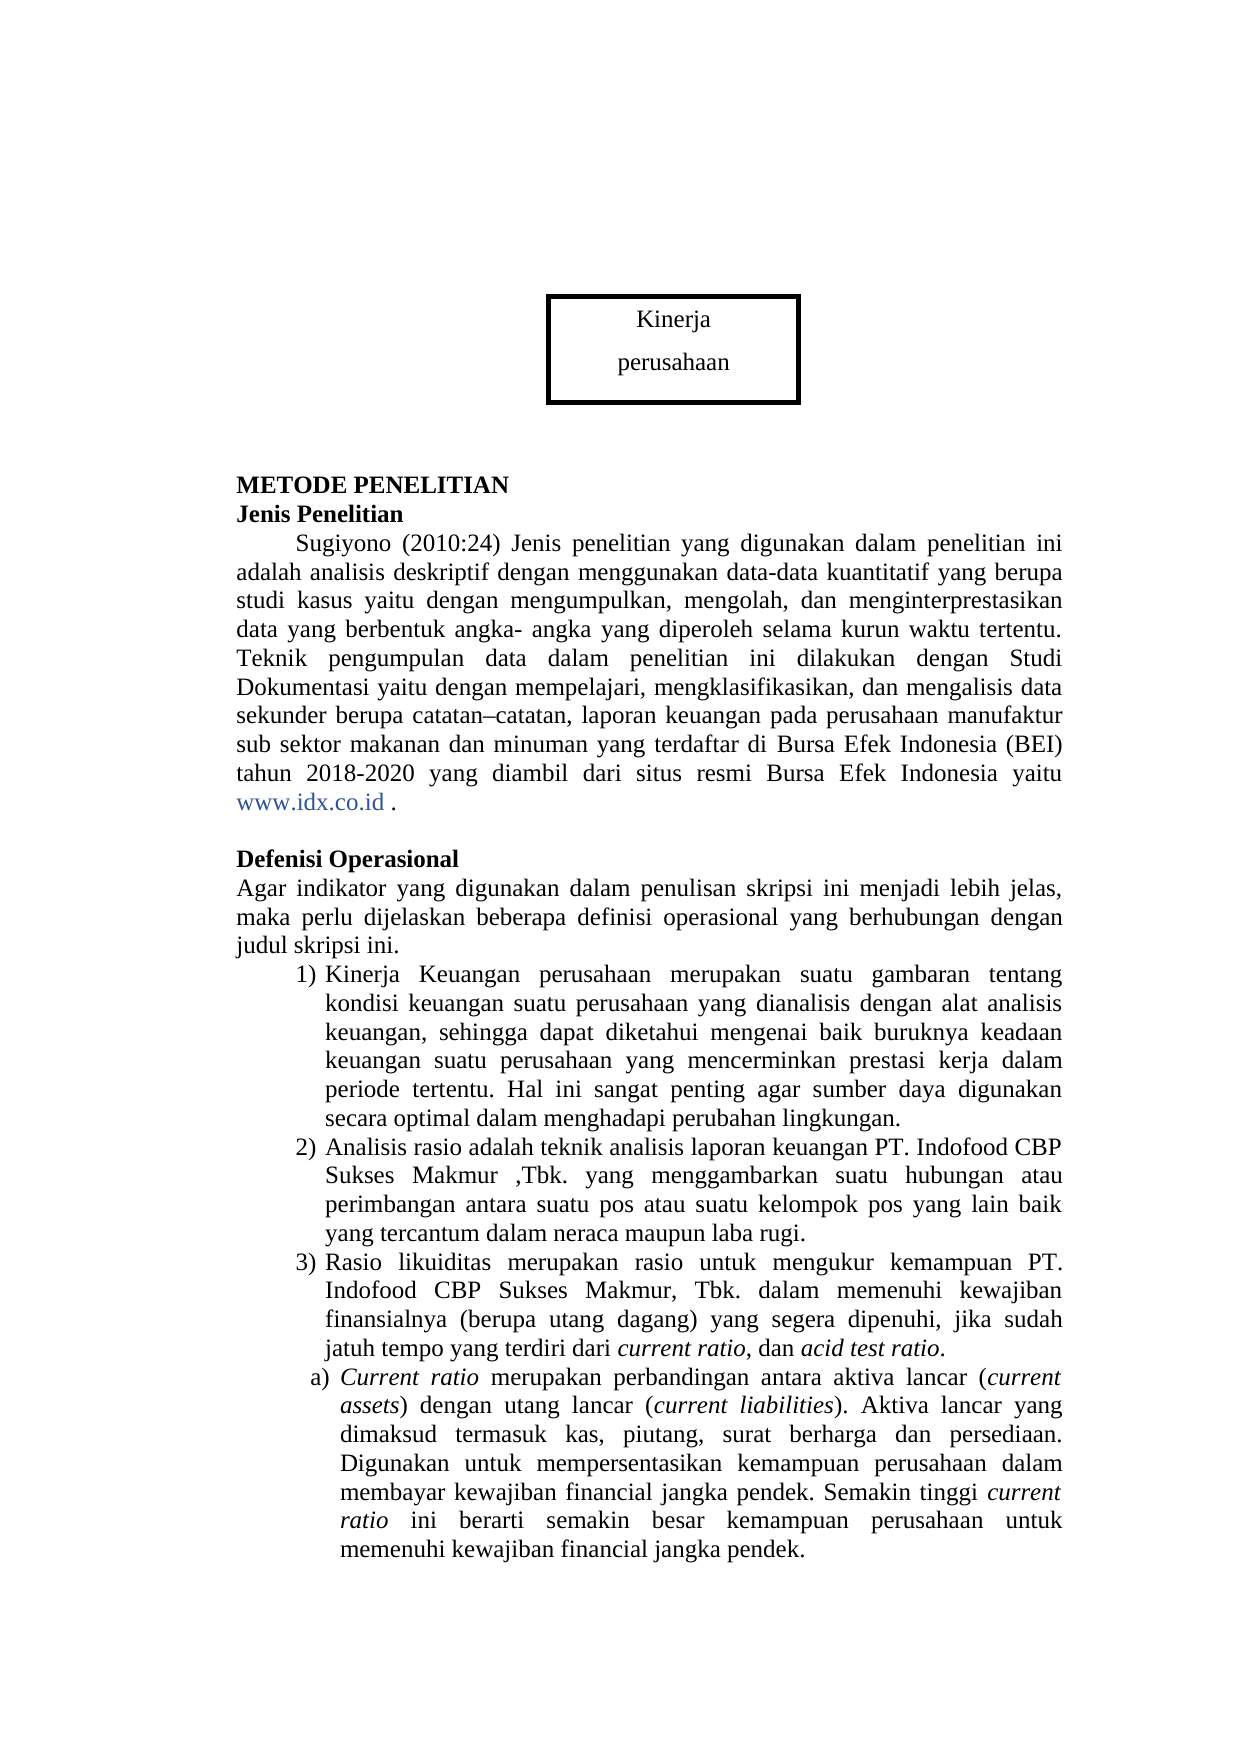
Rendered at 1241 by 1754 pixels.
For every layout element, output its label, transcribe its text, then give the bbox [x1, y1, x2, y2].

list Rasio likuiditas merupakan rasio untuk mengukur kemampuan PT. Indofood CBP Sukses Makmur, Tbk. dalam memenuhi kewajiban finansialnya (berupa utang dagang) yang segera dipenuhi, jika sudah jatuh tempo yang terdiri dari current ratio, dan acid test ratio. [295, 1247, 1063, 1362]
text Defenisi Operasional [236, 844, 1063, 873]
text Jenis Penelitian [236, 499, 1063, 528]
list Analisis rasio adalah teknik analisis laporan keuangan PT. Indofood CBP Sukses Makmur ,Tbk. yang menggambarkan suatu hubungan atau perimbangan antara suatu pos atau suatu kelompok pos yang lain baik yang tercantum dalam neraca maupun laba rugi. [295, 1132, 1063, 1247]
text METODE PENELITIAN [236, 471, 1063, 499]
text Agar indikator yang digunakan dalam penulisan skripsi ini menjadi lebih jelas, maka perlu dijelaskan beberapa definisi operasional yang berhubungan dengan judul skripsi ini. [221, 873, 1063, 959]
list Kinerja Keuangan perusahaan merupakan suatu gambaran tentang kondisi keuangan suatu perusahaan yang dianalisis dengan alat analisis keuangan, sehingga dapat diketahui mengenai baik buruknya keadaan keuangan suatu perusahaan yang mencerminkan prestasi kerja dalam periode tertentu. Hal ini sangat penting agar sumber daya digunakan secara optimal dalam menghadapi perubahan lingkungan. [295, 959, 1063, 1132]
list Current ratio merupakan perbandingan antara aktiva lancar (current assets) dengan utang lancar (current liabilities). Aktiva lancar yang dimaksud termasuk kas, piutang, surat berharga dan persediaan. Digunakan untuk mempersentasikan kemampuan perusahaan dalam membayar kewajiban financial jangka pendek. Semakin tinggi current ratio ini berarti semakin besar kemampuan perusahaan untuk memenuhi kewajiban financial jangka pendek. [310, 1362, 1063, 1563]
text Sugiyono (2010:24) Jenis penelitian yang digunakan dalam penelitian ini adalah analisis deskriptif dengan menggunakan data-data kuantitatif yang berupa studi kasus yaitu dengan mengumpulkan, mengolah, dan menginterprestasikan data yang berbentuk angka- angka yang diperoleh selama kurun waktu tertentu. Teknik pengumpulan data dalam penelitian ini dilakukan dengan Studi Dokumentasi yaitu dengan mempelajari, mengklasifikasikan, dan mengalisis data sekunder berupa catatan–catatan, laporan keuangan pada perusahaan manufaktur sub sektor makanan dan minuman yang terdaftar di Bursa Efek Indonesia (BEI) tahun 2018-2020 yang diambil dari situs resmi Bursa Efek Indonesia yaitu www.idx.co.id . [236, 528, 1063, 816]
